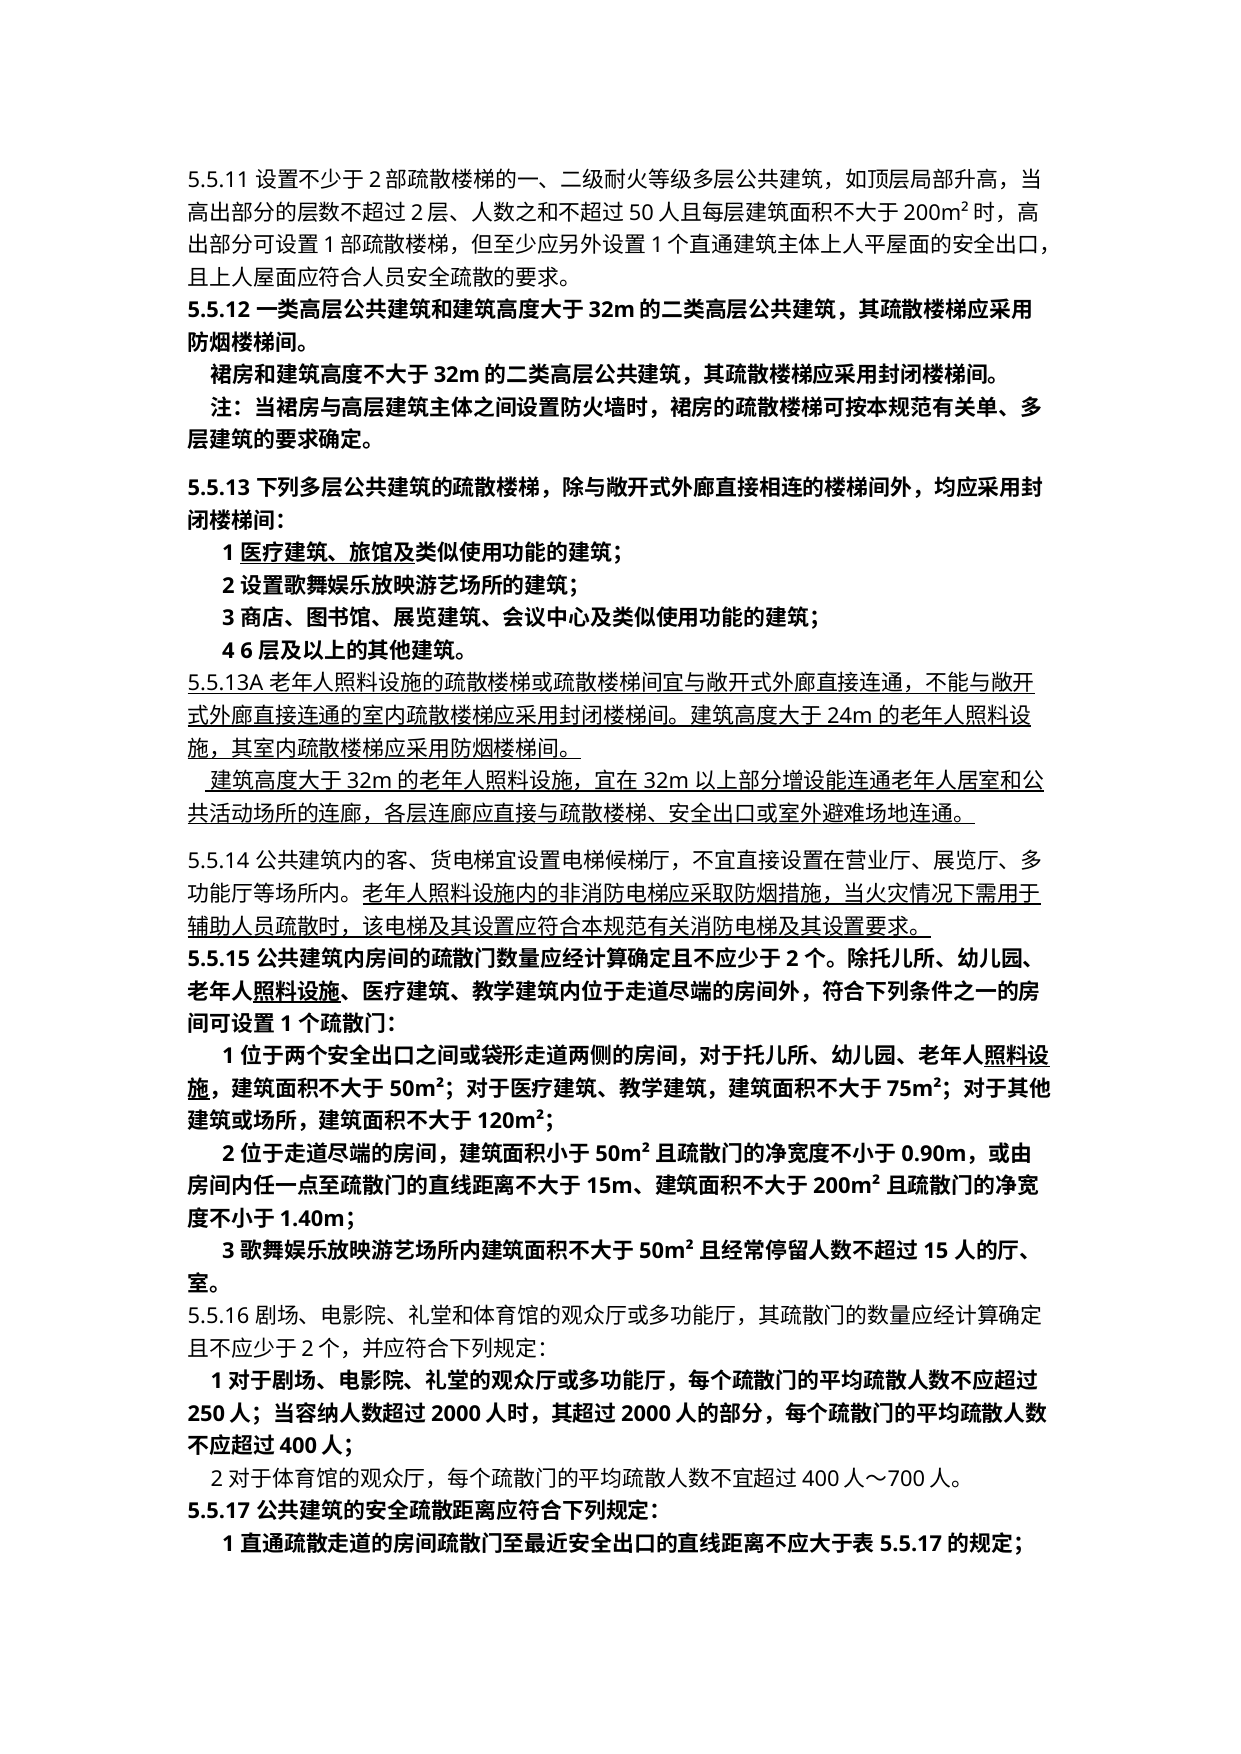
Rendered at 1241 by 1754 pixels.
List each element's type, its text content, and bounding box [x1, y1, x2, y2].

text 5.5.13 下列多层公共建筑的疏散楼梯，除与敞开式外廊直接相连的楼梯间外，均应采用封闭楼梯间： [187, 470, 1053, 535]
text 3 商店、图书馆、展览建筑、会议中心及类似使用功能的建筑； [187, 600, 1053, 633]
text 2 设置歌舞娱乐放映游艺场所的建筑； [187, 568, 1053, 600]
text 4 6 层及以上的其他建筑。 5.5.13A 老年人照料设施的疏散楼梯或疏散楼梯间宜与敞开式外廊直接连通，不能与敞开式外廊直接连通的室内疏散楼梯应采用封闭楼梯间。建筑高度大于 24m 的老年人照料设施，其室内疏散楼梯应采用防烟楼梯间。 建筑高度大于 32m 的老年人照料设施，宜在 32m 以上部分增设能连通老年人居室和公共活动场所的连廊，各层连廊应直接与疏散楼梯、安全出口或室外避难场地连通。 [187, 633, 1053, 828]
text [187, 162, 1053, 454]
text 5.5.14 公共建筑内的客、货电梯宜设置电梯候梯厅，不宜直接设置在营业厅、展览厅、多功能厅等场所内。老年人照料设施内的非消防电梯应采取防烟措施，当火灾情况下需用于辅助人员疏散时，该电梯及其设置应符合本规范有关消防电梯及其设置要求。 5.5.15 公共建筑内房间的疏散门数量应经计算确定且不应少于 2 个。除托儿所、幼儿园、老年人照料设施、医疗建筑、教学建筑内位于走道尽端的房间外，符合下列条件之一的房间可设置 1 个疏散门： 1 位于两个安全出口之间或袋形走道两侧的房间，对于托儿所、幼儿园、老年人照料设施，建筑面积不大于 50m²；对于医疗建筑、教学建筑，建筑面积不大于 75m²；对于其他建筑或场所，建筑面积不大于 120m²； 2 位于走道尽端的房间，建筑面积小于 50m² 且疏散门的净宽度不小于 0.90m，或由房间内任一点至疏散门的直线距离不大于 15m、建筑面积不大于 200m² 且疏散门的净宽度不小于1.40m； 3 歌舞娱乐放映游艺场所内建筑面积不大于 50m² 且经常停留人数不超过 15 人的厅、室。 5.5.16 剧场、电影院、礼堂和体育馆的观众厅或多功能厅，其疏散门的数量应经计算确定且不应少于2个，并应符合下列规定： 1 对于剧场、电影院、礼堂的观众厅或多功能厅，每个疏散门的平均疏散人数不应超过250人；当容纳人数超过2000人时，其超过2000人的部分，每个疏散门的平均疏散人数不应超过400人； 2 对于体育馆的观众厅，每个疏散门的平均疏散人数不宜超过400人～700人。 5.5.17 公共建筑的安全疏散距离应符合下列规定： 1 直通疏散走道的房间疏散门至最近安全出口的直线距离不应大于表 5.5.17 的规定； [187, 843, 1053, 1558]
text 1 医疗建筑、旅馆及类似使用功能的建筑； [187, 535, 1053, 568]
